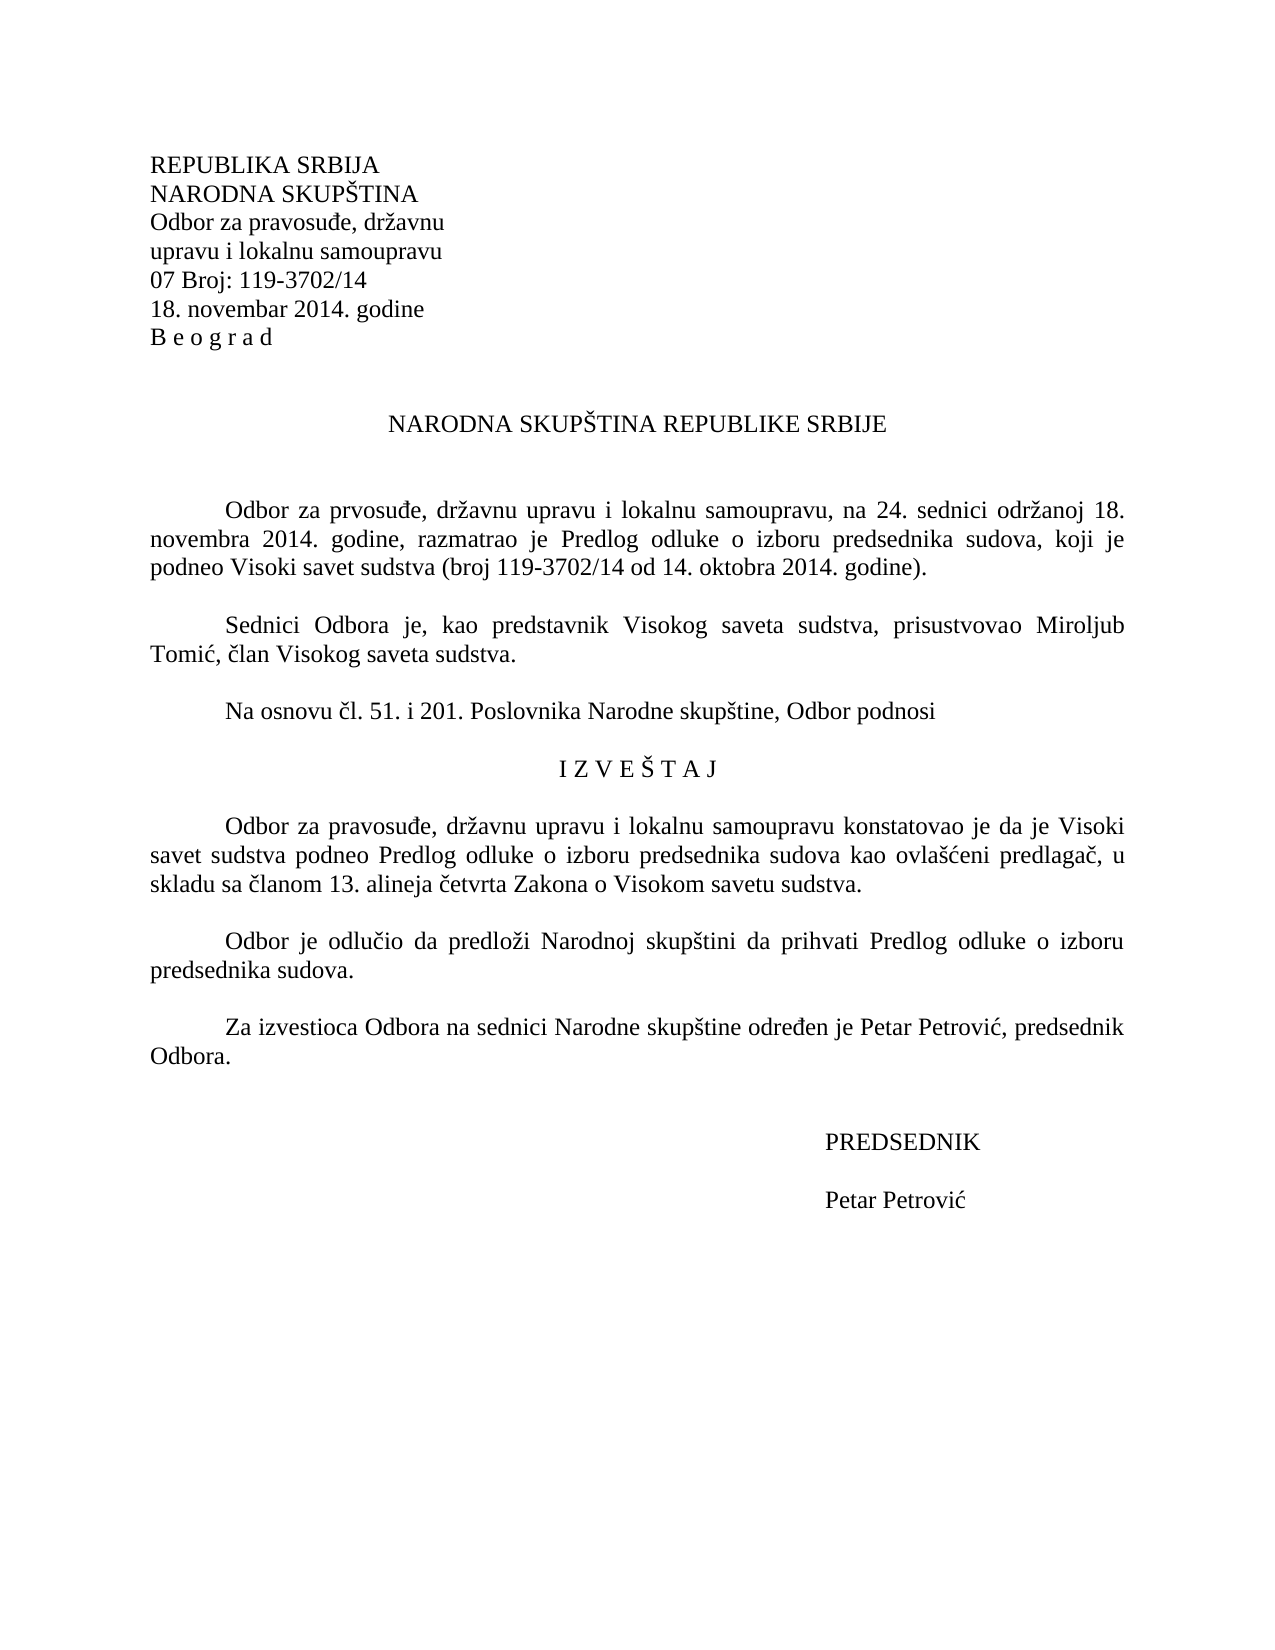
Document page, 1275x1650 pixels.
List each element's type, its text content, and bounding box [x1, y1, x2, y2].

text I Z V E Š T A J [150, 754, 1125, 782]
text Petar Petrović [750, 1185, 1125, 1214]
text Na osnovu čl. 51. i 201. Poslovnika Narodne skupštine, Odbor podnosi [150, 696, 1125, 725]
text B e o g r a d [150, 322, 1125, 351]
text NARODNA SKUPŠTINA [150, 179, 1125, 207]
text Odbor je odlučio da predloži Narodnoj skupštini da prihvati Predlog odluke o izboru predsednika sudova. [150, 926, 1125, 984]
text Sednici Odbora je, kao predstavnik Visokog saveta sudstva, prisustvovao Miroljub Tomić, član Visokog saveta sudstva. [150, 610, 1125, 667]
text upravu i lokalnu samoupravu [150, 236, 1125, 265]
text Odbor za pravosuđe, državnu upravu i lokalnu samoupravu konstatovao je da je Visoki savet sudstva podneo Predlog odluke o izboru predsednika sudova kao ovlašćeni predlagač, u skladu sa članom 13. alineja četvrta Zakona o Visokom savetu sudstva. [150, 811, 1125, 897]
text 07 Broj: 119-3702/14 [150, 265, 1125, 294]
text 18. novembar 2014. godine [150, 294, 1125, 322]
text REPUBLIKA SRBIJA [150, 150, 1125, 179]
text Za izvestioca Odbora na sednici Narodne skupštine određen je Petar Petrović, predsednik Odbora. [150, 1012, 1125, 1070]
text Odbor za pravosuđe, državnu [150, 207, 1125, 236]
text Odbor za prvosuđe, državnu upravu i lokalnu samoupravu, na 24. sednici održanoj 18. novembra 2014. godine, razmatrao je Predlog odluke o izboru predsednika sudova, koji je podneo Visoki savet sudstva (broj 119-3702/14 od 14. oktobra 2014. godine). [150, 495, 1125, 581]
text PREDSEDNIK [750, 1127, 1125, 1156]
text NARODNA SKUPŠTINA REPUBLIKE SRBIJE [150, 409, 1125, 437]
